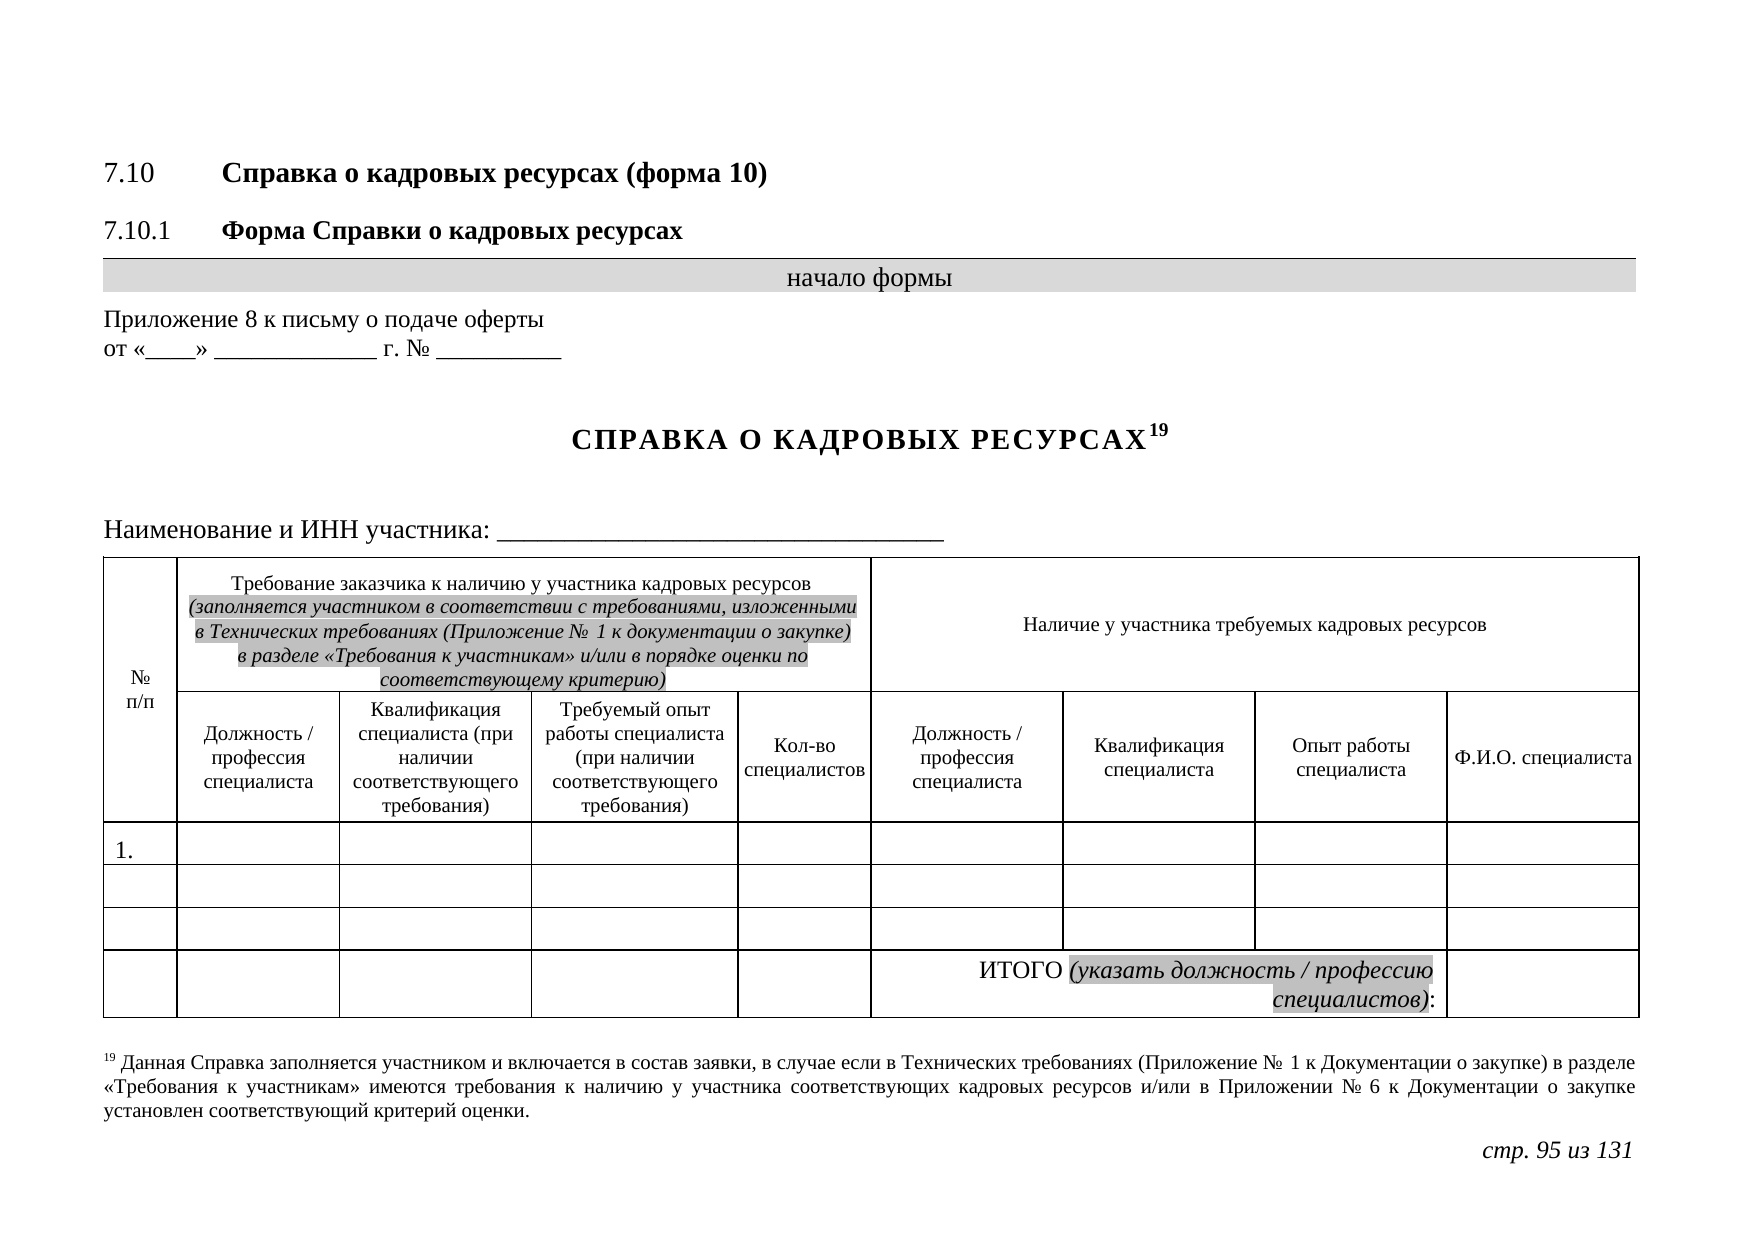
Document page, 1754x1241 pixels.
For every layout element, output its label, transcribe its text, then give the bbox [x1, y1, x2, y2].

table_header № п/п [104, 558, 176, 821]
text Форма Справки о кадровых ресурсах [103, 214, 1636, 245]
table_cell [178, 951, 339, 1017]
table_cell [532, 823, 737, 864]
table_cell [1064, 823, 1254, 864]
table_cell [739, 908, 870, 949]
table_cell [872, 951, 1446, 1017]
text Приложение 8 к письму о подаче оферты от «____» _____________ г. № __________ [103, 304, 1636, 362]
table_cell [739, 951, 870, 1017]
table_cell Ф.И.О. специалиста [1448, 692, 1638, 821]
table_cell [739, 865, 870, 907]
table_cell [340, 908, 531, 949]
text Наименование и ИНН участника: _________________________________ [103, 513, 1636, 544]
table_cell [340, 951, 531, 1017]
table_cell [1256, 823, 1446, 864]
table_cell Должность / профессия специалиста [872, 692, 1062, 821]
table_cell Квалификация специалиста [1064, 692, 1254, 821]
table_cell [1064, 908, 1254, 949]
table_cell [1256, 865, 1446, 907]
table_cell [340, 823, 531, 864]
table_cell [178, 823, 339, 864]
table_cell Опыт работы специалиста [1256, 692, 1446, 821]
text начало формы [103, 259, 1636, 292]
table_cell [872, 908, 1062, 949]
table_cell [104, 823, 176, 864]
table_cell [872, 823, 1062, 864]
table_header Требование заказчика к наличию у участника кадровых ресурсов (заполняется участником в соответствии с требованиями, изложенными в Технических требованиях (Приложение № 1 к документации о закупке) в разделе «Требования к участникам» и/или в порядке оценки по соответствующему критерию) [178, 558, 870, 691]
table_cell [178, 908, 339, 949]
table_cell Требуемый опыт работы специалиста (при наличии соответствующего требования) [532, 692, 737, 821]
table_cell Должность / профессия специалиста [178, 692, 339, 821]
table_cell [1448, 865, 1638, 907]
table_cell [532, 951, 737, 1017]
table_cell [1448, 908, 1638, 949]
table_cell Кол-во специалистов [739, 692, 870, 821]
table_cell [532, 908, 737, 949]
table_cell [1448, 823, 1638, 864]
subtitle Справка о кадровых ресурсах (форма 10) [103, 156, 1636, 189]
table_header Наличие у участника требуемых кадровых ресурсов [872, 558, 1638, 691]
table_cell [1064, 865, 1254, 907]
table_cell [872, 865, 1062, 907]
table_cell [104, 865, 176, 907]
table_cell [104, 951, 176, 1017]
table_cell [104, 908, 176, 949]
table_cell [739, 823, 870, 864]
table_cell [178, 865, 339, 907]
table_cell Квалификация специалиста (при наличии соответствующего требования) [340, 692, 531, 821]
text Справка о кадровых ресурсах [103, 418, 1636, 457]
table_cell [1448, 951, 1638, 1017]
table_cell [1256, 908, 1446, 949]
table_cell [532, 865, 737, 907]
table_cell [340, 865, 531, 907]
